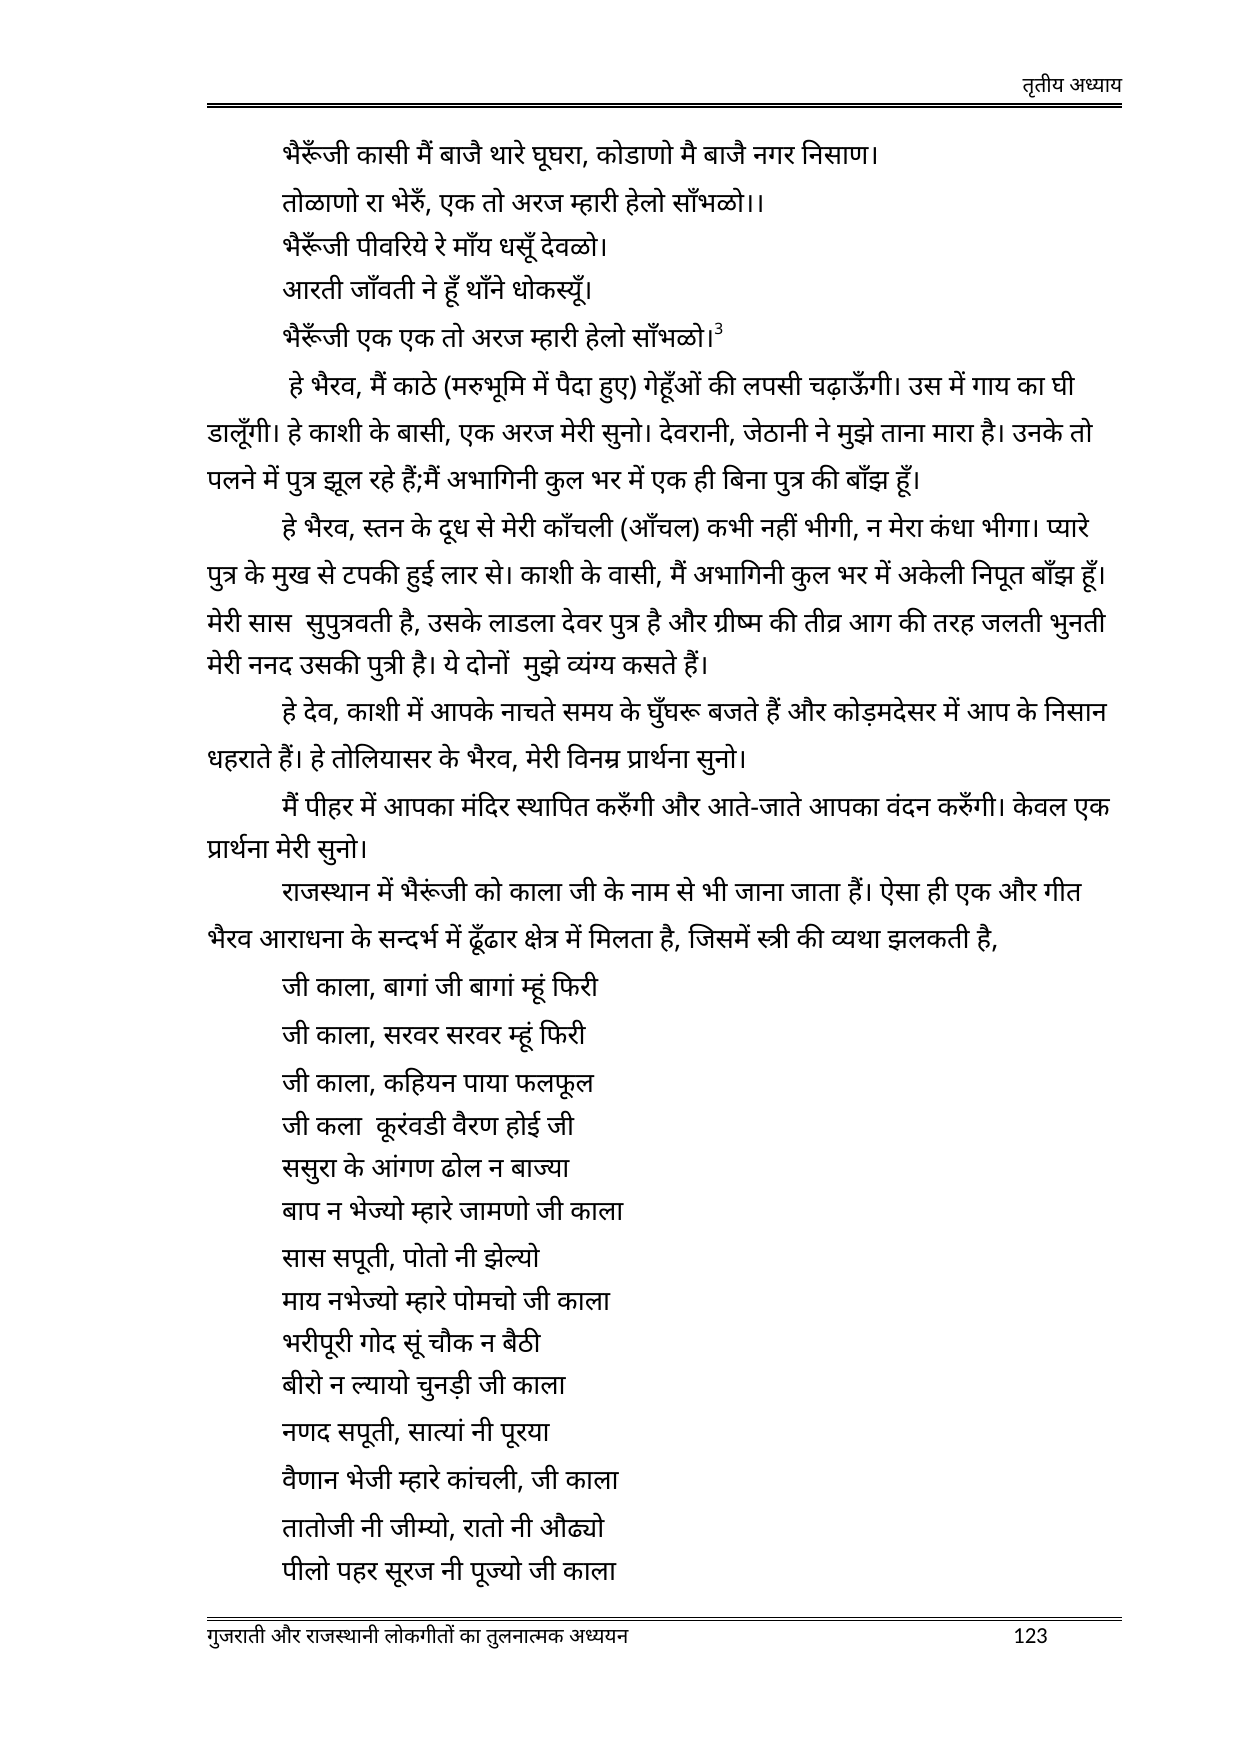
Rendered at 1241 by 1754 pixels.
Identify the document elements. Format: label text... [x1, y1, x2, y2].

text तातोजी नी जीम्यो, रातो नी औढ्यो [207, 1509, 1122, 1549]
text राजस्थान में भैरूंजी को काला जी के नाम से भी जाना जाता हैं। ऐसा ही एक और गीत भैरव आराधना के सन्दर्भ में ढूँढार क्षेत्र में मिलता है, जिसमें स्त्री की व्यथा झलकती है, [207, 877, 1122, 959]
text जी कला कूरंवडी वैरण होई जी [207, 1111, 1122, 1146]
text भैरूँजी एक एक तो अरज म्हारी हेलो साँभळो।3 [207, 318, 1122, 358]
text भैरूँजी पीवरिये रे माँय धसूँ देवळो। [207, 232, 1122, 267]
text माय नभेज्यो म्हारे पोमचो जी काला [207, 1286, 1122, 1321]
text जी काला, कहियन पाया फलफूल [207, 1063, 1122, 1103]
text तोळाणो रा भेरुँ, एक तो अरज म्हारी हेलो साँभळो।। [207, 184, 1122, 224]
text जी काला, बागां जी बागां म्हूं फिरी [207, 967, 1122, 1007]
text बीरो न ल्यायो चुनड़ी जी काला [207, 1371, 1122, 1406]
text जी काला, सरवर सरवर म्हूं फिरी [207, 1015, 1122, 1055]
text वैणान भेजी म्हारे कांचली, जी काला [207, 1461, 1122, 1501]
text हे भैरव, स्तन के दूध से मेरी काँचली (आँचल) कभी नहीं भीगी, न मेरा कंधा भीगा। प्यारे पुत्र के मुख से टपकी हुई लार से। काशी के वासी, मैं अभागिनी कुल भर में अकेली निपूत बाँझ हूँ। मेरी सास सुपुत्रवती है, उसके लाडला देवर पुत्र है और ग्रीष्म की तीव्र आग की तरह जलती भुनती मेरी ननद उसकी पुत्री है। ये दोनों मुझे व्यंग्य कसते हैं। [207, 508, 1122, 685]
text आरती जाँवती ने हूँ थाँने धोकस्यूँ। [207, 275, 1122, 310]
text सास सपूती, पोतो नी झेल्यो [207, 1238, 1122, 1278]
text पीलो पहर सूरज नी पूज्यो जी काला [207, 1557, 1122, 1592]
text हे भैरव, मैं काठे (मरुभूमि में पैदा हुए) गेहूँओं की लपसी चढ़ाऊँगी। उस में गाय का घी डालूँगी। हे काशी के बासी, एक अरज मेरी सुनो। देवरानी, जेठानी ने मुझे ताना मारा है। उनके तो पलने में पुत्र झूल रहे हैं;मैं अभागिनी कुल भर में एक ही बिना पुत्र की बाँझ हूँ। [207, 366, 1122, 501]
text हे देव, काशी में आपके नाचते समय के घुँघरू बजते हैं और कोड़मदेसर में आप के निसान धहराते हैं। हे तोलियासर के भैरव, मेरी विनम्र प्रार्थना सुनो। [207, 692, 1122, 780]
text नणद सपूती, सात्यां नी पूरया [207, 1413, 1122, 1453]
text बाप न भेज्यो म्हारे जामणो जी काला [207, 1196, 1122, 1231]
text ससुरा के आंगण ढोल न बाज्या [207, 1153, 1122, 1189]
text भैरूँजी कासी मैं बाजै थारे घूघरा, कोडाणो मै बाजै नगर निसाण। [207, 136, 1122, 176]
text भरीपूरी गोद सूं चौक न बैठी [207, 1328, 1122, 1363]
text मैं पीहर में आपका मंदिर स्थापित करुँगी और आते-जाते आपका वंदन करुँगी। केवल एक प्रार्थना मेरी सुनो। [207, 788, 1122, 870]
